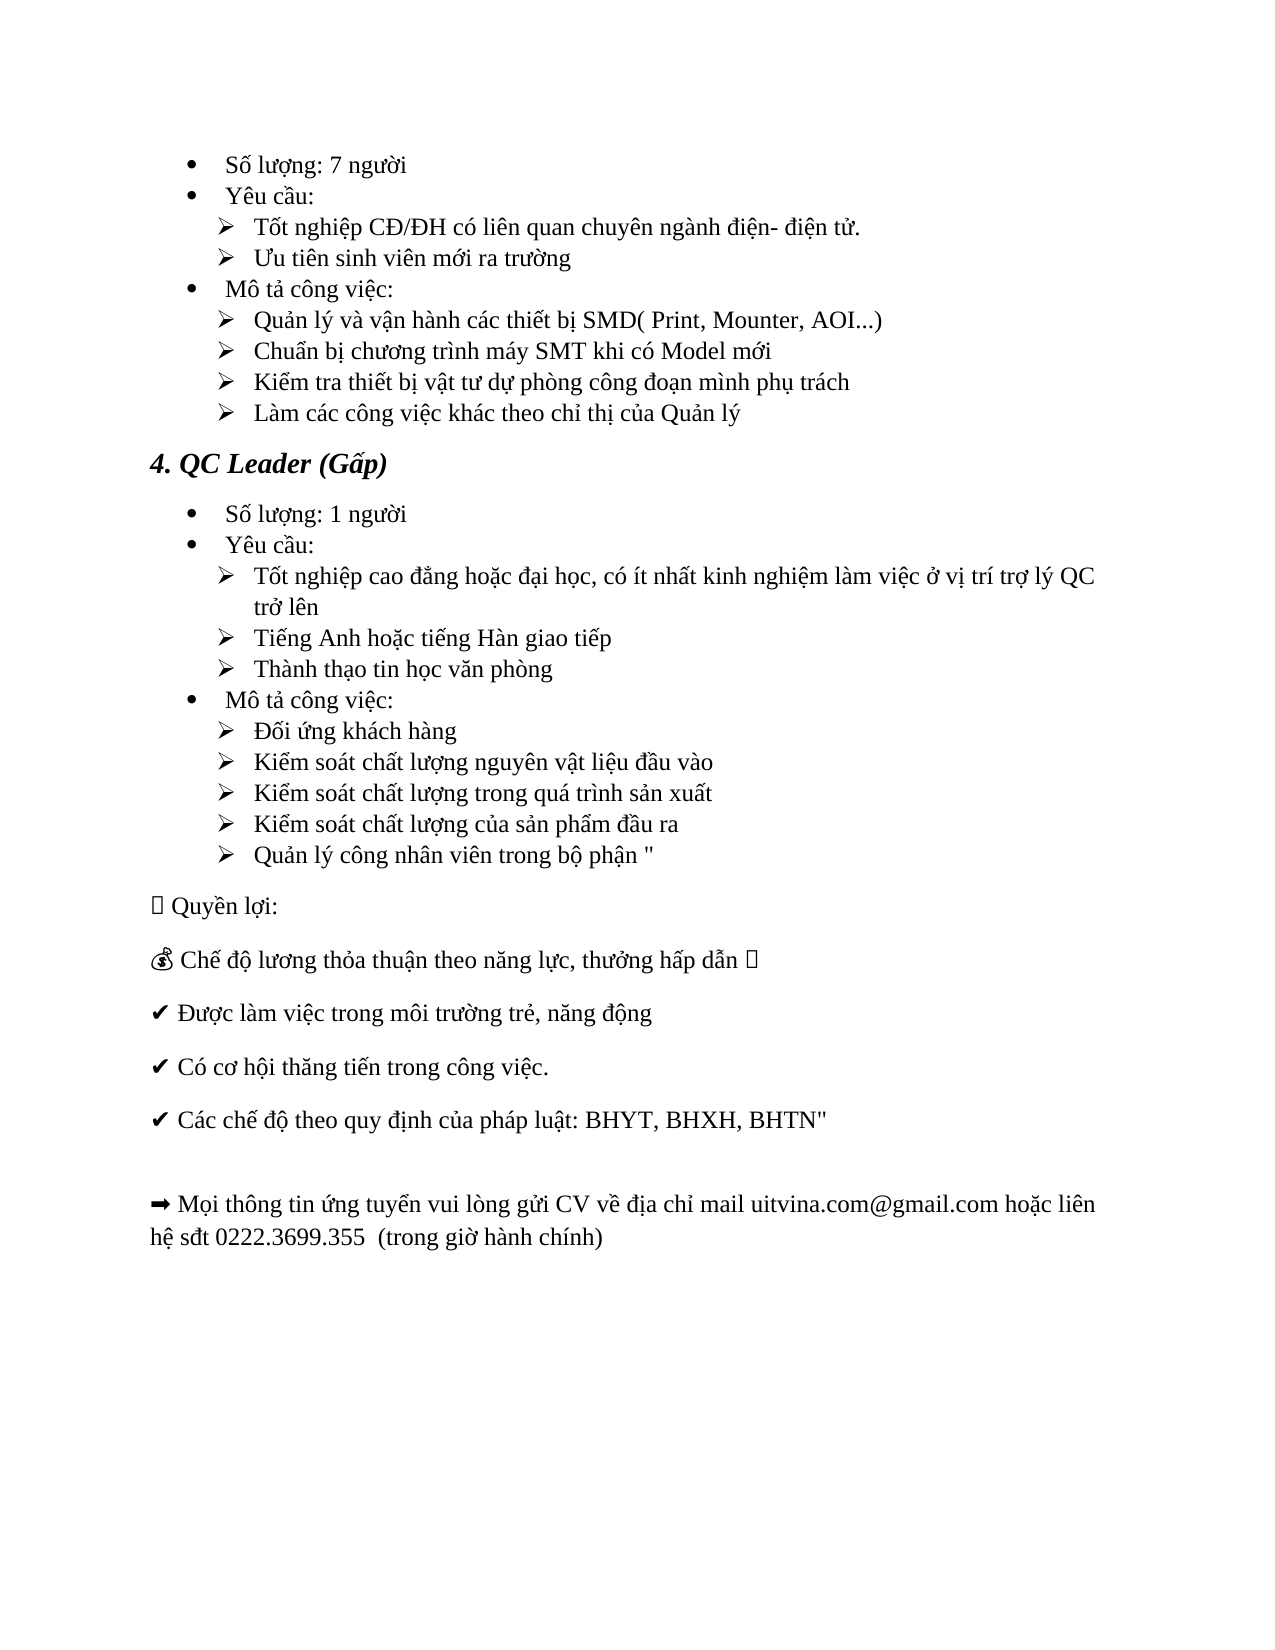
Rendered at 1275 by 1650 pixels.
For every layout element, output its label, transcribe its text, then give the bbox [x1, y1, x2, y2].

list Tốt nghiệp cao đẳng hoặc đại học, có ít nhất kinh nghiệm làm việc ở vị trí trợ lý QC trở lên [216, 561, 1125, 621]
text 🌸 Quyền lợi: [150, 888, 1125, 922]
text ➡ Mọi thông tin ứng tuyển vui lòng gửi CV về địa chỉ mail uitvina.com@gmail.com hoặc liên hệ sđt 0222.3699.355 (trong giờ hành chính) [150, 1186, 1125, 1251]
list Yêu cầu: [187, 530, 1125, 559]
list Chuẩn bị chương trình máy SMT khi có Model mới [216, 336, 1125, 365]
list Kiểm tra thiết bị vật tư dự phòng công đoạn mình phụ trách [216, 367, 1125, 396]
text ✔ Được làm việc trong môi trường trẻ, năng động [150, 995, 1125, 1029]
list Ưu tiên sinh viên mới ra trường [216, 243, 1125, 272]
list Số lượng: 1 người [187, 499, 1125, 528]
text 4. QC Leader (Gấp) [150, 446, 1125, 479]
text ✔ Có cơ hội thăng tiến trong công việc. [150, 1048, 1125, 1082]
text ✔ Các chế độ theo quy định của pháp luật: BHYT, BHXH, BHTN" [150, 1102, 1125, 1167]
list Thành thạo tin học văn phòng [216, 654, 1125, 683]
list Số lượng: 7 người [187, 150, 1125, 179]
list Mô tả công việc: [187, 274, 1125, 303]
list Kiểm soát chất lượng nguyên vật liệu đầu vào [216, 747, 1125, 776]
list Kiểm soát chất lượng trong quá trình sản xuất [216, 778, 1125, 807]
list Mô tả công việc: [187, 685, 1125, 714]
list Quản lý công nhân viên trong bộ phận " [216, 840, 1125, 869]
text 💰 Chế độ lương thỏa thuận theo năng lực, thưởng hấp dẫn 💸 [150, 941, 1125, 976]
list Kiểm soát chất lượng của sản phẩm đầu ra [216, 809, 1125, 838]
list Tốt nghiệp CĐ/ĐH có liên quan chuyên ngành điện- điện tử. [216, 212, 1125, 241]
list Yêu cầu: [187, 181, 1125, 210]
list Tiếng Anh hoặc tiếng Hàn giao tiếp [216, 623, 1125, 652]
list Đối ứng khách hàng [216, 716, 1125, 745]
list Quản lý và vận hành các thiết bị SMD( Print, Mounter, AOI...) [216, 305, 1125, 334]
list Làm các công việc khác theo chỉ thị của Quản lý [216, 398, 1125, 427]
